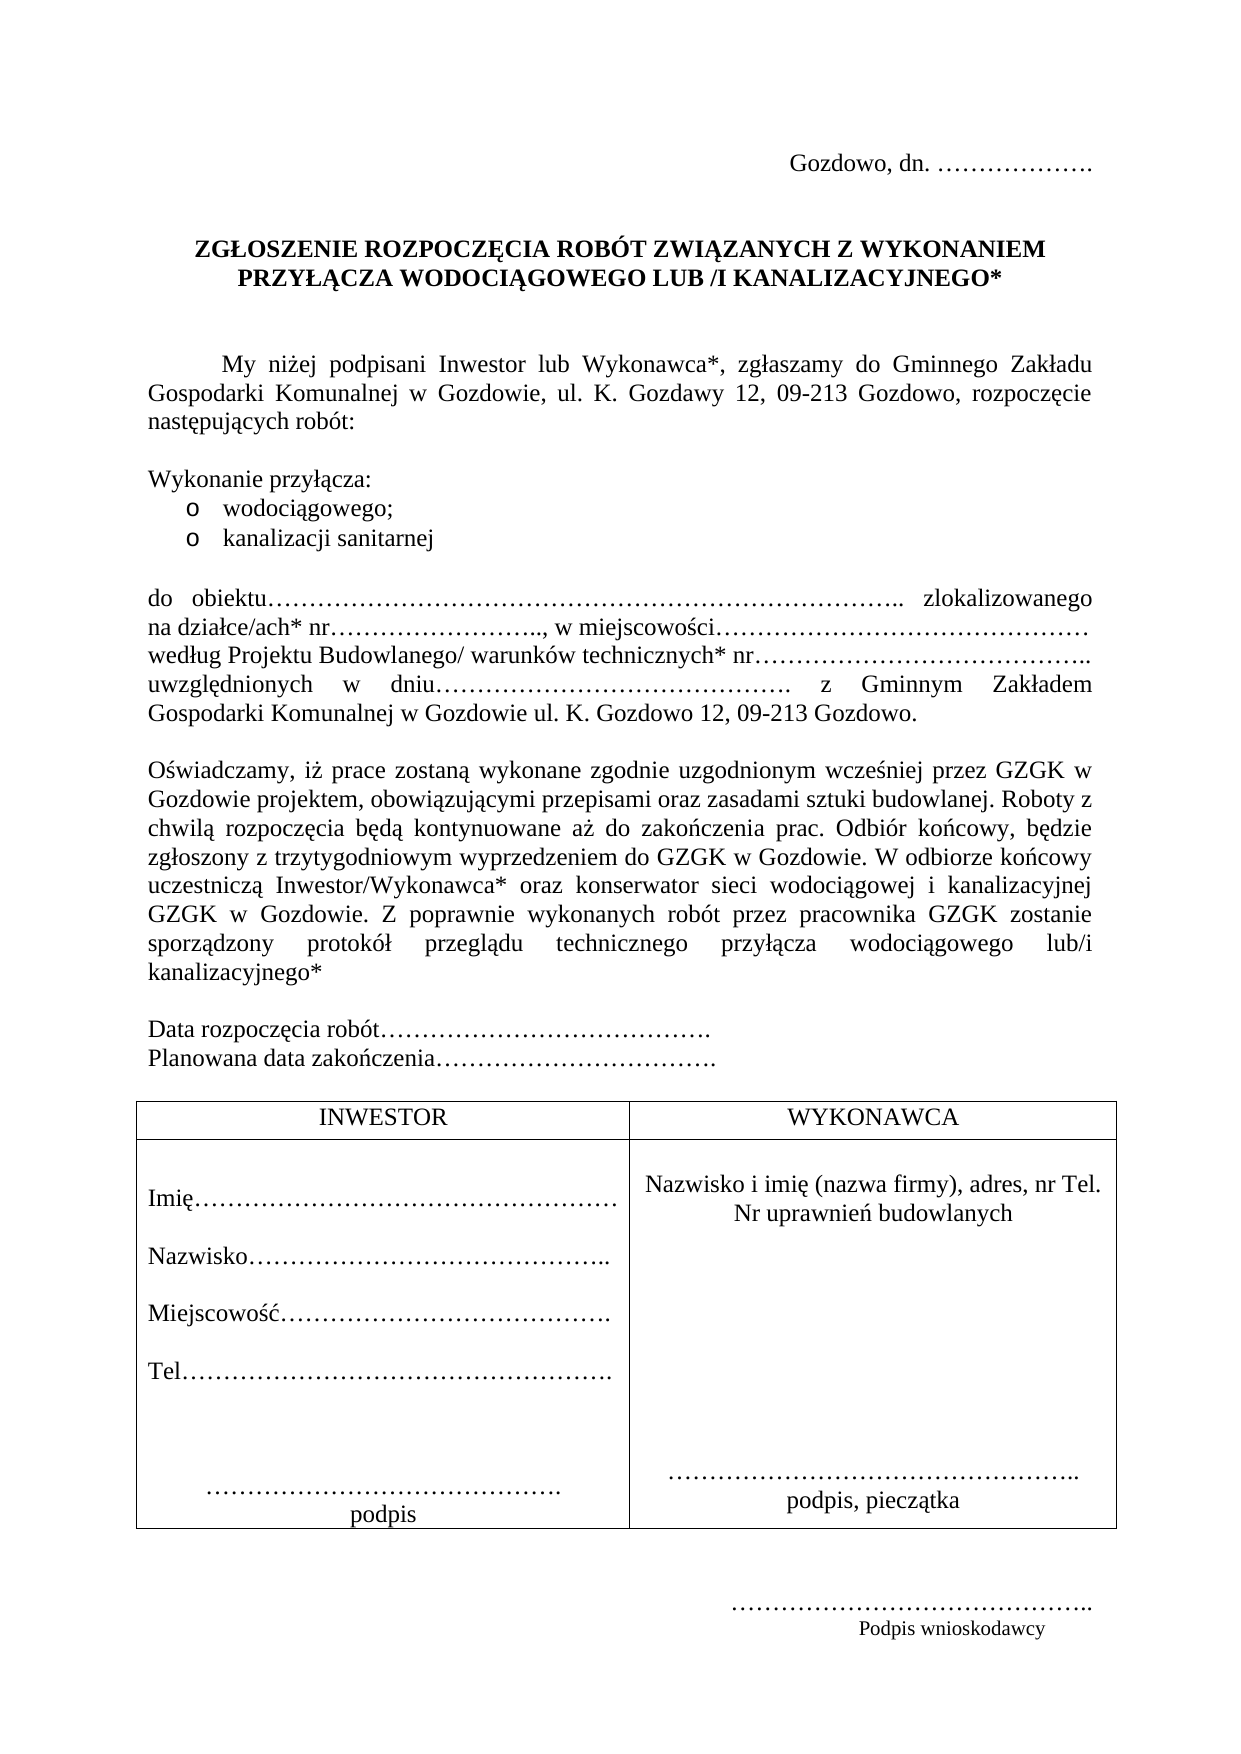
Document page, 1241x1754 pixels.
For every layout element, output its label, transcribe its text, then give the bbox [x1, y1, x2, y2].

table_cell Imię…………………………………………… Nazwisko…………………………………….. Miejscowość…………………………………. Tel……………………………………………. ……………………………………. podpis [137, 1140, 629, 1528]
text Planowana data zakończenia……………………………. [148, 1043, 1093, 1072]
table_cell Nazwisko i imię (nazwa firmy), adres, nr Tel. Nr uprawnień budowlanych ………………………………………….. podpis, pieczątka [630, 1140, 1116, 1528]
list wodociągowego; [185, 493, 1093, 523]
text Oświadczamy, iż prace zostaną wykonane zgodnie uzgodnionym wcześniej przez GZGK w Gozdowie projektem, obowiązującymi przepisami oraz zasadami sztuki budowlanej. Roboty z chwilą rozpoczęcia będą kontynuowane aż do zakończenia prac. Odbiór końcowy, będzie zgłoszony z trzytygodniowym wyprzedzeniem do GZGK w Gozdowie. W odbiorze końcowy uczestniczą Inwestor/Wykonawca* oraz konserwator sieci wodociągowej i kanalizacyjnej GZGK w Gozdowie. Z poprawnie wykonanych robót przez pracownika GZGK zostanie sporządzony protokół przeglądu technicznego przyłącza wodociągowego lub/i kanalizacyjnego* [148, 756, 1093, 986]
table_header WYKONAWCA [630, 1102, 1116, 1139]
text Podpis wnioskodawcy [148, 1616, 1093, 1639]
text ZGŁOSZENIE ROZPOCZĘCIA ROBÓT ZWIĄZANYCH Z WYKONANIEM [148, 234, 1093, 263]
text …………………………………….. [148, 1587, 1093, 1616]
text do obiektu………………………………………………………………….. zlokalizowanego na działce/ach* nr…………………….., w miejscowości……………………………………… [148, 583, 1093, 641]
list kanalizacji sanitarnej [185, 523, 1093, 554]
text My niżej podpisani Inwestor lub Wykonawca*, zgłaszamy do Gminnego Zakładu Gospodarki Komunalnej w Gozdowie, ul. K. Gozdawy 12, 09-213 Gozdowo, rozpoczęcie następujących robót: [148, 349, 1093, 435]
text Gozdowo, dn. ………………. [148, 148, 1093, 176]
text uwzględnionych w dniu……………………………………. z Gminnym Zakładem Gospodarki Komunalnej w Gozdowie ul. K. Gozdowo 12, 09-213 Gozdowo. [148, 669, 1093, 727]
text Data rozpoczęcia robót…………………………………. [148, 1014, 1093, 1043]
text PRZYŁĄCZA WODOCIĄGOWEGO LUB /I KANALIZACYJNEGO* [148, 263, 1093, 291]
table_header INWESTOR [137, 1102, 629, 1139]
text Wykonanie przyłącza: [148, 464, 1093, 493]
text według Projektu Budowlanego/ warunków technicznych* nr………………………………….. [148, 641, 1093, 669]
